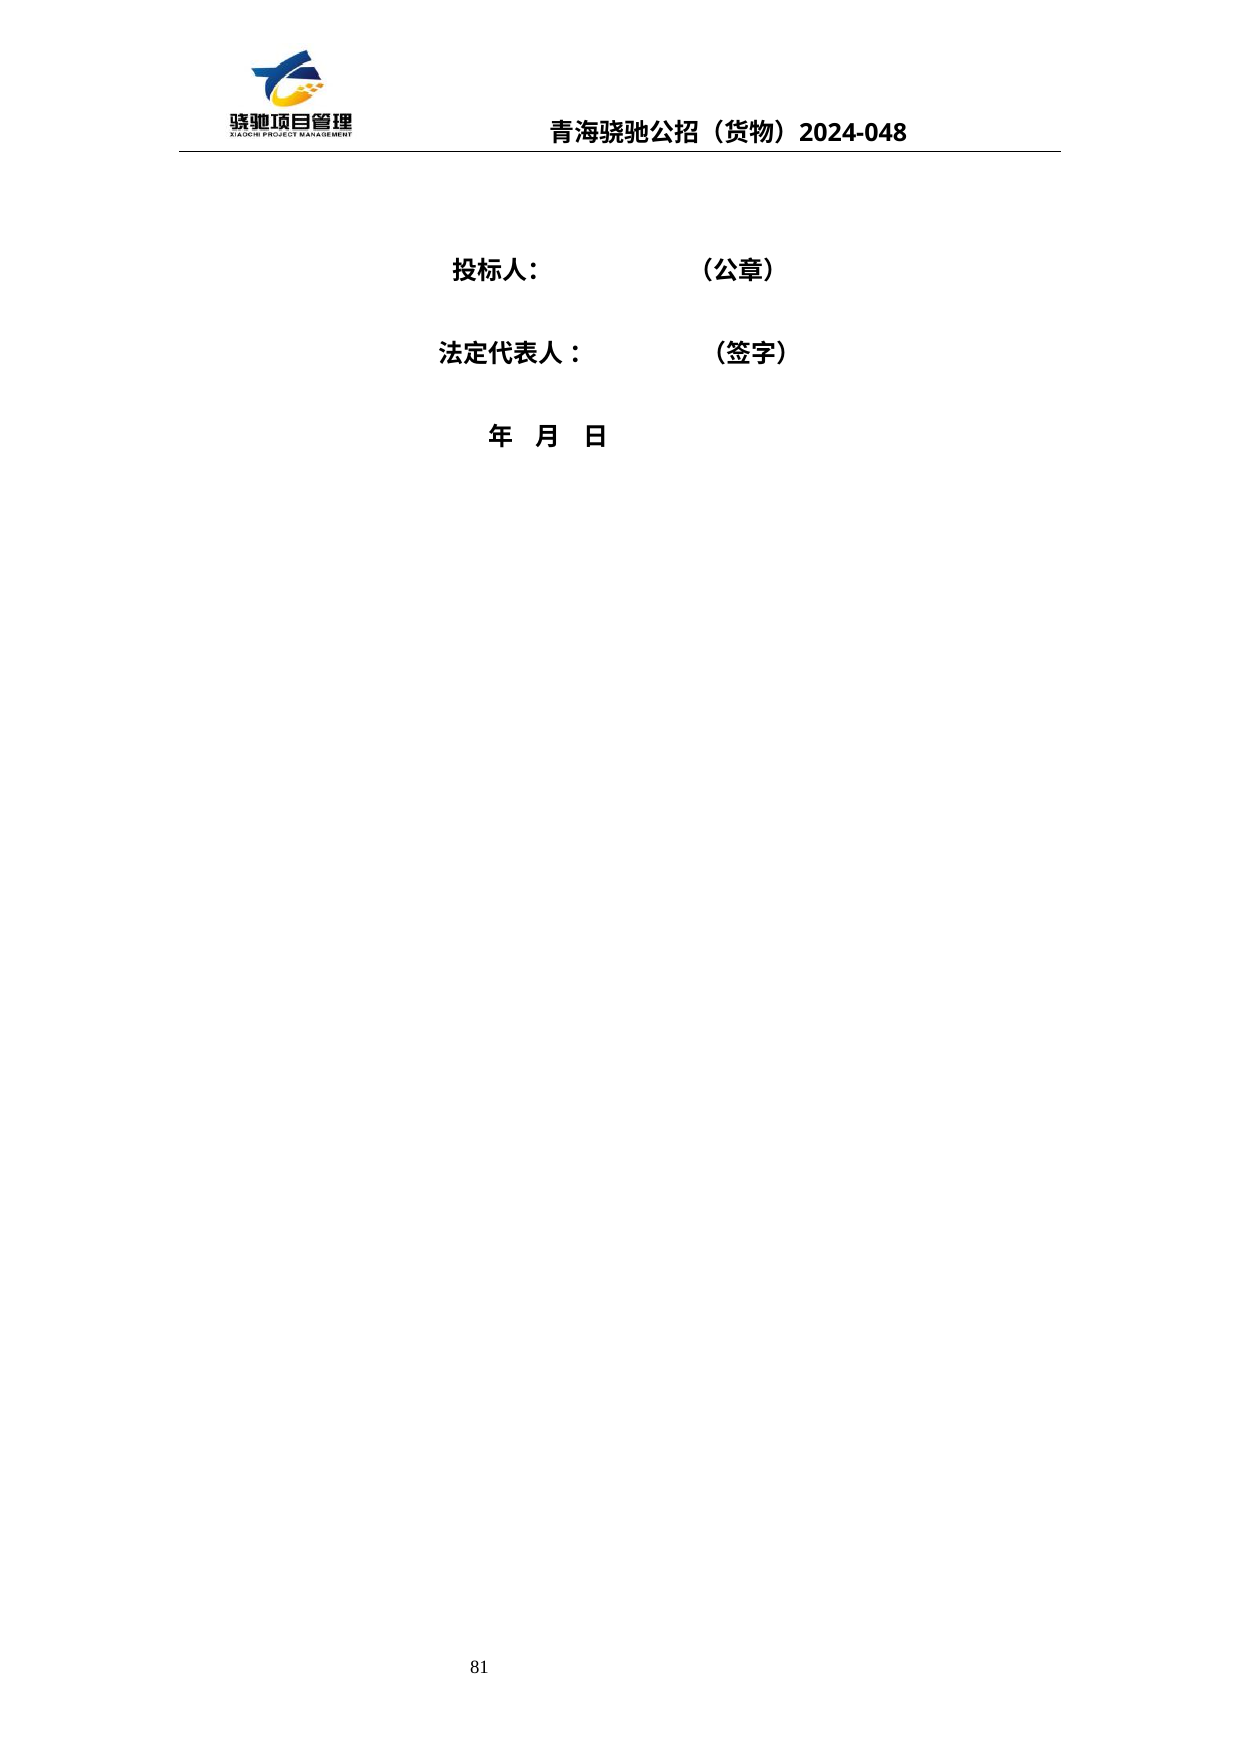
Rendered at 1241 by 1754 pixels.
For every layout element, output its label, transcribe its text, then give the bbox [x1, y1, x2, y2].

text 年 月 日 [187, 402, 1052, 467]
text 投标人： （公章） [187, 236, 1052, 301]
picture [187, 43, 390, 142]
text 法定代表人 ： （签字） [187, 319, 1052, 384]
